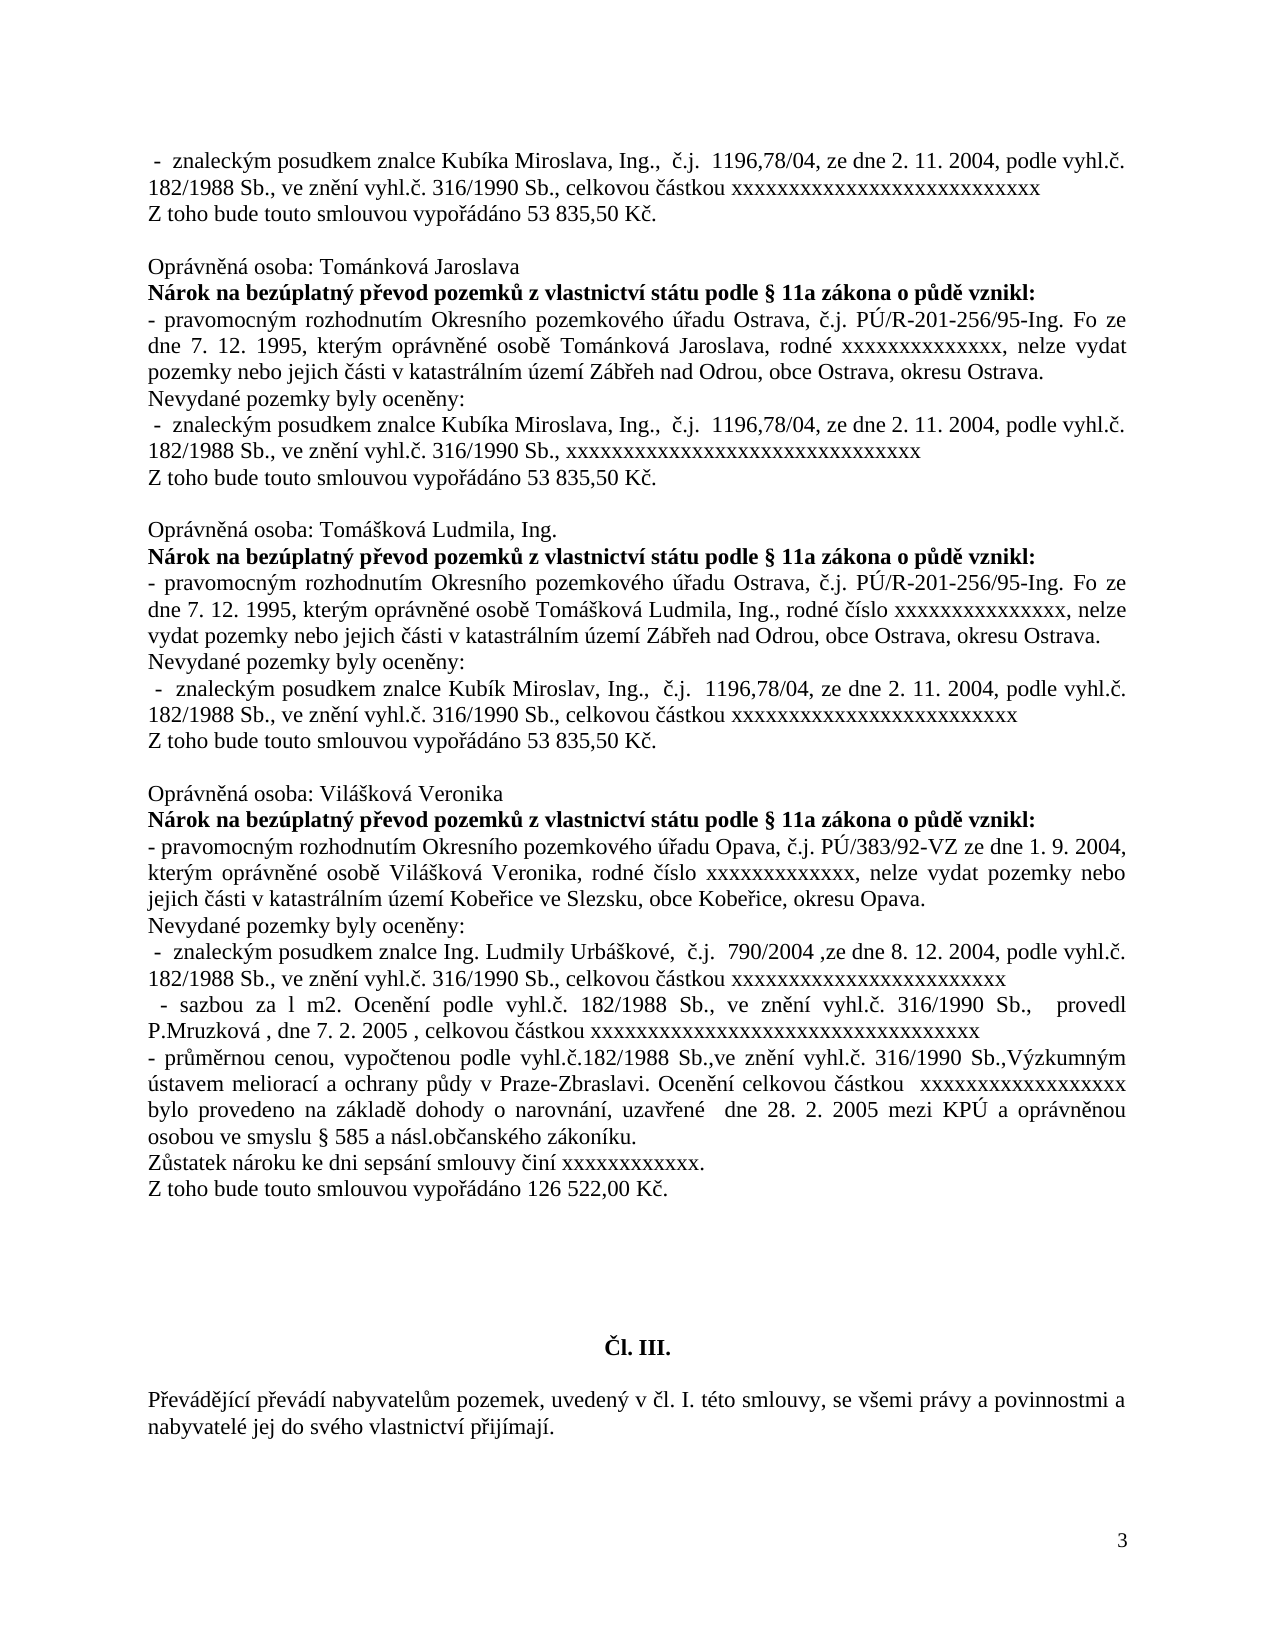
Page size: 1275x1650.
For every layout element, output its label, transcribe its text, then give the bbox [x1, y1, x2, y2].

text - pravomocným rozhodnutím Okresního pozemkového úřadu Ostrava, č.j. PÚ/R-201-256/95-Ing. Fo ze dne 7. 12. 1995, kterým oprávněné osobě Tománková Jaroslava, rodné xxxxxxxxxxxxxx, nelze vydat pozemky nebo jejich části v katastrálním území Zábřeh nad Odrou, obce Ostrava, okresu Ostrava. [148, 306, 1127, 385]
text - znaleckým posudkem znalce Kubík Miroslav, Ing., č.j. 1196,78/04, ze dne 2. 11. 2004, podle vyhl.č. 182/1988 Sb., ve znění vyhl.č. 316/1990 Sb., celkovou částkou xxxxxxxxxxxxxxxxxxxxxxxxx [148, 675, 1127, 727]
text Z toho bude touto smlouvou vypořádáno 53 835,50 Kč. [148, 464, 1127, 490]
text Nevydané pozemky byly oceněny: [148, 385, 1127, 411]
text - znaleckým posudkem znalce Ing. Ludmily Urbáškové, č.j. 790/2004 ,ze dne 8. 12. 2004, podle vyhl.č. 182/1988 Sb., ve znění vyhl.č. 316/1990 Sb., celkovou částkou xxxxxxxxxxxxxxxxxxxxxxxx [148, 938, 1127, 991]
text Z toho bude touto smlouvou vypořádáno 126 522,00 Kč. [148, 1175, 1127, 1202]
text - průměrnou cenou, vypočtenou podle vyhl.č.182/1988 Sb.,ve znění vyhl.č. 316/1990 Sb.,Výzkumným ústavem meliorací a ochrany půdy v Praze-Zbraslavi. Ocenění celkovou částkou xxxxxxxxxxxxxxxxxx bylo provedeno na základě dohody o narovnání, uzavřené dne 28. 2. 2005 mezi KPÚ a oprávněnou osobou ve smyslu § 585 a násl.občanského zákoníku. [148, 1044, 1127, 1149]
text Čl. III. [148, 1334, 1127, 1360]
text Oprávněná osoba: Vilášková Veronika [148, 780, 1127, 806]
text Zůstatek nároku ke dni sepsání smlouvy činí xxxxxxxxxxxx. [148, 1149, 1127, 1175]
text Převádějící převádí nabyvatelům pozemek, uvedený v čl. I. této smlouvy, se všemi právy a povinnostmi a nabyvatelé jej do svého vlastnictví přijímají. [148, 1386, 1127, 1439]
text - sazbou za l m2. Ocenění podle vyhl.č. 182/1988 Sb., ve znění vyhl.č. 316/1990 Sb., provedl P.Mruzková , dne 7. 2. 2005 , celkovou částkou xxxxxxxxxxxxxxxxxxxxxxxxxxxxxxxxxx [148, 991, 1127, 1044]
text - pravomocným rozhodnutím Okresního pozemkového úřadu Opava, č.j. PÚ/383/92-VZ ze dne 1. 9. 2004, kterým oprávněné osobě Vilášková Veronika, rodné číslo xxxxxxxxxxxxx, nelze vydat pozemky nebo jejich části v katastrálním území Kobeřice ve Slezsku, obce Kobeřice, okresu Opava. [148, 833, 1127, 912]
text Nárok na bezúplatný převod pozemků z vlastnictví státu podle § 11a zákona o půdě vznikl: [148, 806, 1127, 833]
text Nevydané pozemky byly oceněny: [148, 912, 1127, 938]
text - znaleckým posudkem znalce Kubíka Miroslava, Ing., č.j. 1196,78/04, ze dne 2. 11. 2004, podle vyhl.č. 182/1988 Sb., ve znění vyhl.č. 316/1990 Sb., celkovou částkou xxxxxxxxxxxxxxxxxxxxxxxxxxx [148, 148, 1127, 200]
text Z toho bude touto smlouvou vypořádáno 53 835,50 Kč. [148, 727, 1127, 754]
text Nárok na bezúplatný převod pozemků z vlastnictví státu podle § 11a zákona o půdě vznikl: [148, 279, 1127, 306]
text Z toho bude touto smlouvou vypořádáno 53 835,50 Kč. [148, 200, 1127, 227]
text - znaleckým posudkem znalce Kubíka Miroslava, Ing., č.j. 1196,78/04, ze dne 2. 11. 2004, podle vyhl.č. 182/1988 Sb., ve znění vyhl.č. 316/1990 Sb., xxxxxxxxxxxxxxxxxxxxxxxxxxxxxxx [148, 411, 1127, 464]
text - pravomocným rozhodnutím Okresního pozemkového úřadu Ostrava, č.j. PÚ/R-201-256/95-Ing. Fo ze dne 7. 12. 1995, kterým oprávněné osobě Tomášková Ludmila, Ing., rodné číslo xxxxxxxxxxxxxxx, nelze vydat pozemky nebo jejich části v katastrálním území Zábřeh nad Odrou, obce Ostrava, okresu Ostrava. [148, 569, 1127, 648]
text Nevydané pozemky byly oceněny: [148, 648, 1127, 675]
text Oprávněná osoba: Tománková Jaroslava [148, 253, 1127, 279]
text Oprávněná osoba: Tomášková Ludmila, Ing. [148, 517, 1127, 543]
text Nárok na bezúplatný převod pozemků z vlastnictví státu podle § 11a zákona o půdě vznikl: [148, 543, 1127, 569]
